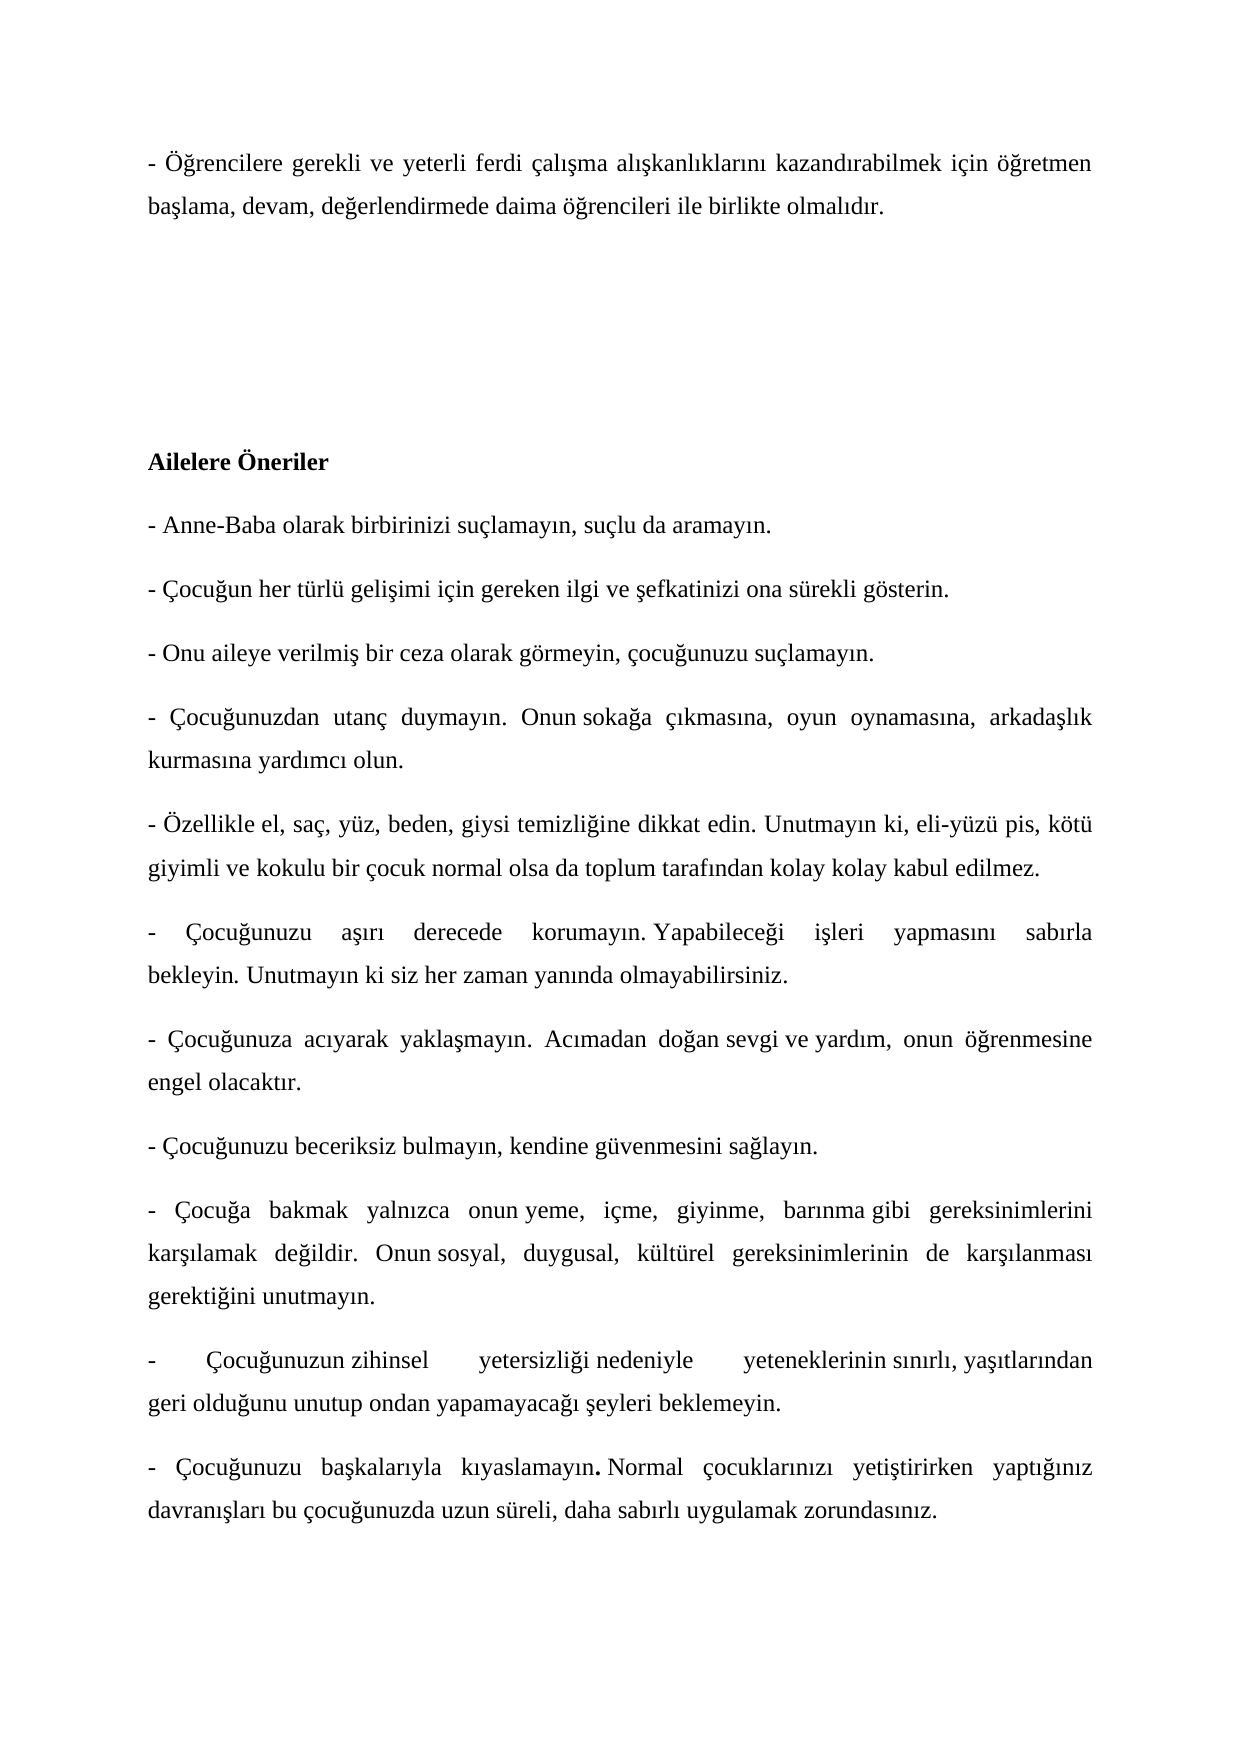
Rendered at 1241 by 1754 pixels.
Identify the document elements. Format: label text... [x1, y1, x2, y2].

text - Çocuğunuzu aşırı derecede korumayın. Yapabileceği işleri yapmasını sabırla bekleyin. Unutmayın ki siz her zaman yanında olmayabilirsiniz. [148, 917, 1093, 988]
text - Çocuğunuza acıyarak yaklaşmayın. Acımadan doğan sevgi ve yardım, onun öğrenmesine engel olacaktır. [148, 1024, 1093, 1096]
text - Anne-Baba olarak birbirinizi suçlamayın, suçlu da aramayın. [148, 511, 1093, 539]
text - Özellikle el, saç, yüz, beden, giysi temizliğine dikkat edin. Unutmayın ki, eli-yüzü pis, kötü giyimli ve kokulu bir çocuk normal olsa da toplum tarafından kolay kolay kabul edilmez. [148, 809, 1093, 881]
text - Çocuğun her türlü gelişimi için gereken ilgi ve şefkatinizi ona sürekli gösterin. [148, 574, 1093, 603]
text - Çocuğunuzu başkalarıyla kıyaslamayın. Normal çocuklarınızı yetiştirirken yaptığınız davranışları bu çocuğunuzda uzun süreli, daha sabırlı uygulamak zorundasınız. [148, 1452, 1093, 1524]
text - Çocuğunuzun zihinsel yetersizliği nedeniyle yeteneklerinin sınırlı, yaşıtlarından geri olduğunu unutup ondan yapamayacağı şeyleri beklemeyin. [148, 1345, 1093, 1417]
text - Öğrencilere gerekli ve yeterli ferdi çalışma alışkanlıklarını kazandırabilmek için öğretmen başlama, devam, değerlendirmede daima öğrencileri ile birlikte olmalıdır. [148, 148, 1093, 219]
text Ailelere Öneriler [148, 447, 1093, 475]
text - Çocuğunuzu beceriksiz bulmayın, kendine güvenmesini sağlayın. [148, 1131, 1093, 1159]
text - Çocuğunuzdan utanç duymayın. Onun sokağa çıkmasına, oyun oynamasına, arkadaşlık kurmasına yardımcı olun. [148, 702, 1093, 774]
text - Çocuğa bakmak yalnızca onun yeme, içme, giyinme, barınma gibi gereksinimlerini karşılamak değildir. Onun sosyal, duygusal, kültürel gereksinimlerinin de karşılanması gerektiğini unutmayın. [148, 1195, 1093, 1310]
text - Onu aileye verilmiş bir ceza olarak görmeyin, çocuğunuzu suçlamayın. [148, 638, 1093, 667]
